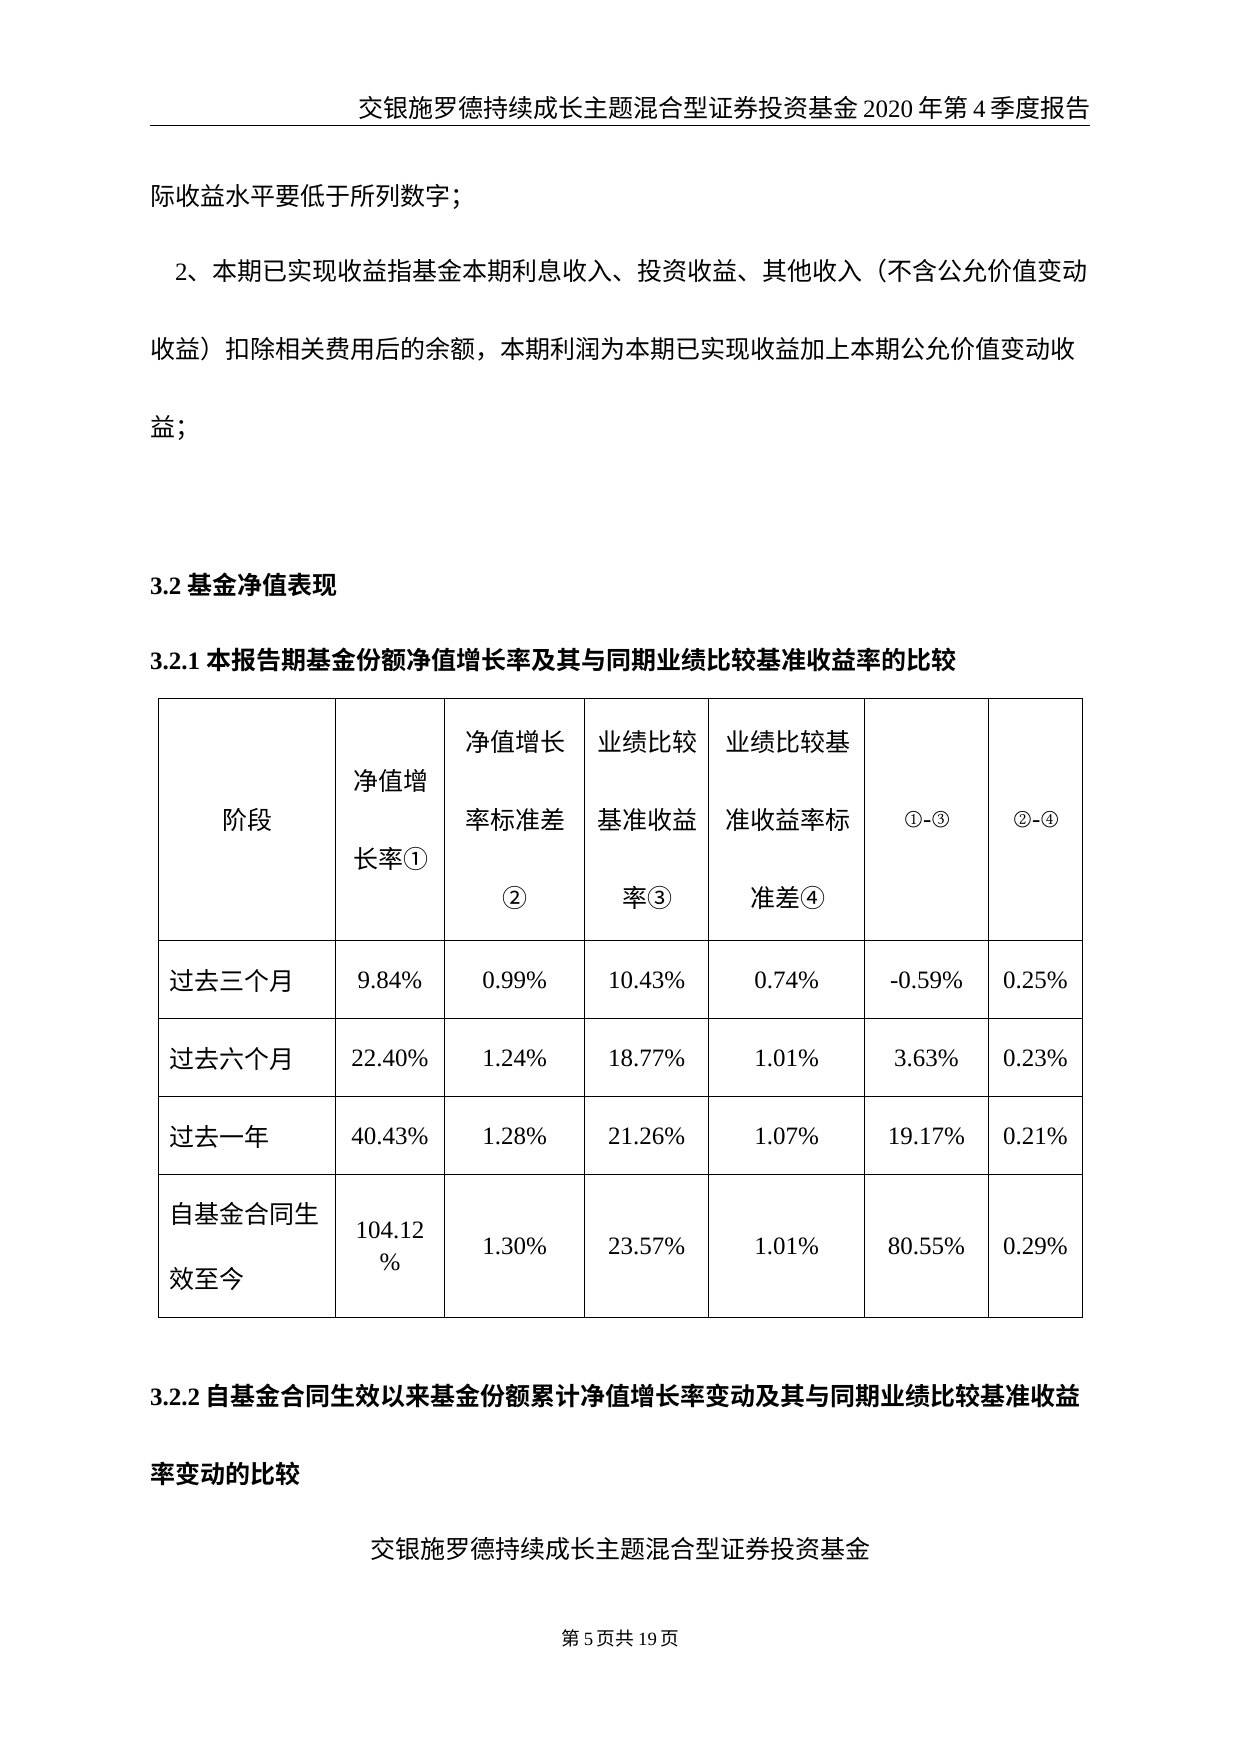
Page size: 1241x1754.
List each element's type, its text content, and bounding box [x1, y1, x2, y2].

table_cell 21.26% [585, 1097, 708, 1174]
table_cell 1.07% [709, 1097, 864, 1174]
table_header ①-③ [865, 699, 988, 940]
table_header 阶段 [159, 699, 335, 940]
table_cell 22.40% [336, 1019, 444, 1096]
table_cell 过去三个月 [159, 941, 335, 1018]
text 2、本期已实现收益指基金本期利息收入、投资收益、其他收入（不含公允价值变动收益）扣除相关费用后的余额，本期利润为本期已实现收益加上本期公允价值变动收益； [150, 237, 1090, 458]
table_cell 3.63% [865, 1019, 988, 1096]
table_cell 1.24% [445, 1019, 584, 1096]
table_cell 1.01% [709, 1175, 864, 1317]
table_cell 23.57% [585, 1175, 708, 1317]
table_cell 0.25% [989, 941, 1082, 1018]
table_header 业绩比较基准收益率标准差④ [709, 699, 864, 940]
table_cell 1.01% [709, 1019, 864, 1096]
table_cell 1.28% [445, 1097, 584, 1174]
table_cell 18.77% [585, 1019, 708, 1096]
table_cell 104.12% [336, 1175, 444, 1317]
table_cell 80.55% [865, 1175, 988, 1317]
table_cell 0.21% [989, 1097, 1082, 1174]
table_cell 40.43% [336, 1097, 444, 1174]
text 交银施罗德持续成长主题混合型证券投资基金 [150, 1515, 1090, 1580]
table_header ②-④ [989, 699, 1082, 940]
table_cell 0.74% [709, 941, 864, 1018]
table_cell 过去一年 [159, 1097, 335, 1174]
table_cell 19.17% [865, 1097, 988, 1174]
text 3.2.1 本报告期基金份额净值增长率及其与同期业绩比较基准收益率的比较 [150, 626, 1090, 691]
table_cell 0.99% [445, 941, 584, 1018]
table_cell 过去六个月 [159, 1019, 335, 1096]
table_cell 自基金合同生效至今 [159, 1175, 335, 1317]
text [150, 162, 1090, 227]
table_cell 0.29% [989, 1175, 1082, 1317]
table_header 业绩比较基准收益率③ [585, 699, 708, 940]
table_cell 9.84% [336, 941, 444, 1018]
table_cell 10.43% [585, 941, 708, 1018]
table_header 净值增长率① [336, 699, 444, 940]
text 3.2 基金净值表现 [150, 551, 1090, 616]
table_header 净值增长率标准差② [445, 699, 584, 940]
text 3.2.2自基金合同生效以来基金份额累计净值增长率变动及其与同期业绩比较基准收益率变动的比较 [150, 1362, 1090, 1505]
table_cell 0.23% [989, 1019, 1082, 1096]
table_cell -0.59% [865, 941, 988, 1018]
table_cell 1.30% [445, 1175, 584, 1317]
